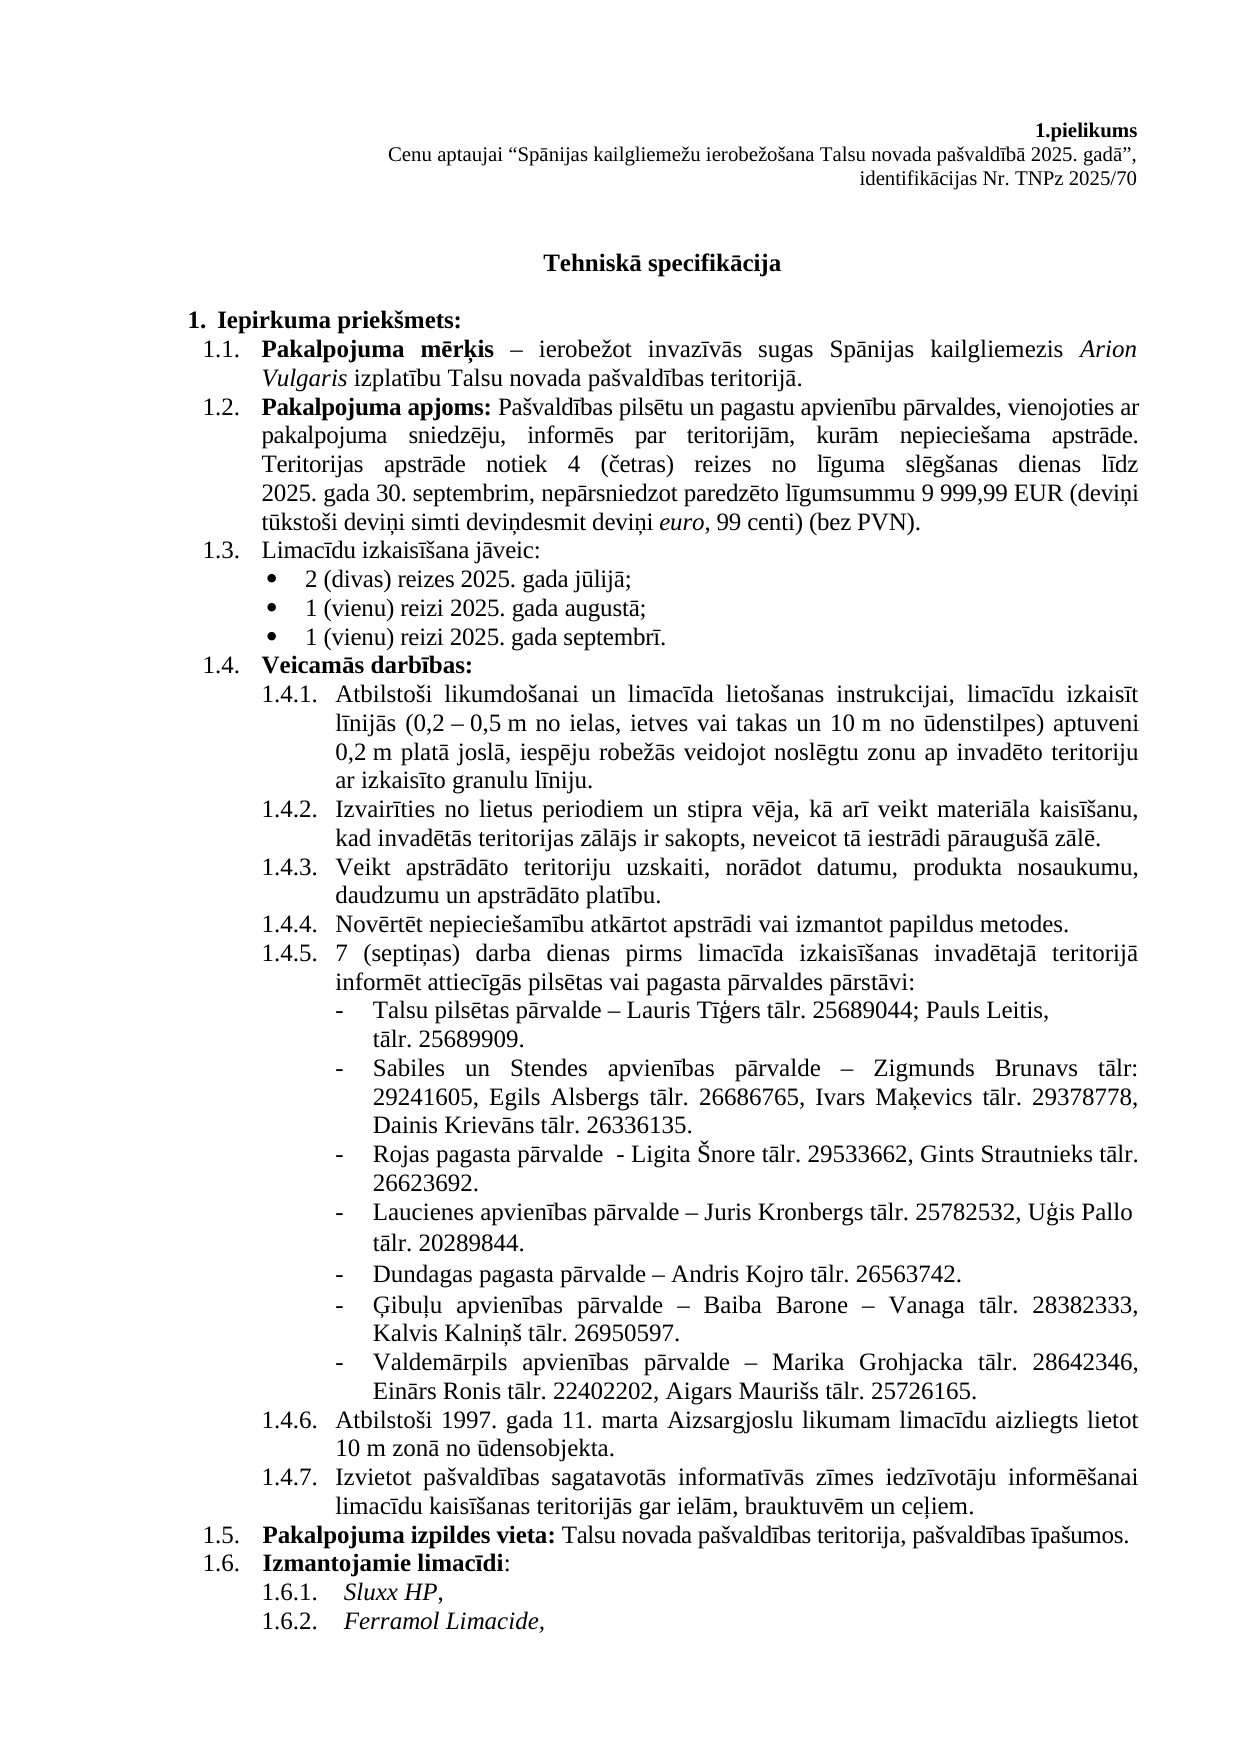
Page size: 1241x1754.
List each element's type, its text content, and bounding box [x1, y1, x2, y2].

list 1 (vienu) reizi 2025. gada septembrī. [267, 622, 1139, 650]
text Cenu aptaujai “Spānijas kailgliemežu ierobežošana Talsu novada pašvaldībā 2025. gadā”, [187, 142, 1137, 166]
text Tehniskā specifikācija [187, 248, 1137, 277]
list Laucienes apvienības pārvalde – Juris Kronbergs tālr. 25782532, Uģis Pallo tālr. 20289844. [335, 1197, 1137, 1256]
list tālr. 25689909. [373, 1024, 1139, 1053]
list 1 (vienu) reizi 2025. gada augustā; [267, 593, 1139, 622]
list Izmantojamie limacīdi: [202, 1548, 1137, 1577]
list Pakalpojuma apjoms: Pašvaldības pilsētu un pagastu apvienību pārvaldes, vienojoties ar pakalpojuma sniedzēju, informēs par teritorijām, kurām nepieciešama apstrāde. Teritorijas apstrāde notiek 4 (četras) reizes no līguma slēgšanas dienas līdz 2025. gada 30. septembrim, nepārsniedzot paredzēto līgumsummu 9 999,99 EUR (deviņi tūkstoši deviņi simti deviņdesmit deviņi euro, 99 centi) (bez PVN). [202, 392, 1139, 535]
text identifikācijas Nr. TNPz 2025/70 [187, 166, 1137, 190]
list Ferramol Limacide, [261, 1606, 1139, 1635]
text 1.pielikums [187, 118, 1137, 142]
list 2 (divas) reizes 2025. gada jūlijā; [267, 564, 1139, 593]
list Ģibuļu apvienības pārvalde – Baiba Barone – Vanaga tālr. 28382333, Kalvis Kalniņš tālr. 26950597. [335, 1290, 1139, 1347]
list Pakalpojuma izpildes vieta: Talsu novada pašvaldības teritorija, pašvaldības īpašumos. [202, 1520, 1139, 1548]
list Atbilstoši 1997. gada 11. marta Aizsargjoslu likumam limacīdu aizliegts lietot 10 m zonā no ūdensobjekta. [261, 1405, 1139, 1462]
list Izvairīties no lietus periodiem un stipra vēja, kā arī veikt materiāla kaisīšanu, kad invadētās teritorijas zālājs ir sakopts, neveicot tā iestrādi pāraugušā zālē. [261, 794, 1139, 852]
list Sluxx HP, [261, 1577, 1139, 1606]
list Limacīdu izkaisīšana jāveic: [202, 535, 1139, 564]
list Izvietot pašvaldības sagatavotās informatīvās zīmes iedzīvotāju informēšanai limacīdu kaisīšanas teritorijās gar ielām, brauktuvēm un ceļiem. [261, 1462, 1139, 1520]
list 7 (septiņas) darba dienas pirms limacīda izkaisīšanas invadētajā teritorijā informēt attiecīgās pilsētas vai pagasta pārvaldes pārstāvi: [261, 938, 1139, 995]
list Iepirkuma priekšmets: [187, 305, 1137, 334]
list Veicamās darbības: [202, 650, 1139, 679]
list Dundagas pagasta pārvalde – Andris Kojro tālr. 26563742. [335, 1259, 1137, 1287]
list Valdemārpils apvienības pārvalde – Marika Grohjacka tālr. 28642346, Einārs Ronis tālr. 22402202, Aigars Maurišs tālr. 25726165. [335, 1347, 1139, 1405]
list Pakalpojuma mērķis – ierobežot invazīvās sugas Spānijas kailgliemezis Arion Vulgaris izplatību Talsu novada pašvaldības teritorijā. [202, 334, 1139, 392]
list Rojas pagasta pārvalde - Ligita Šnore tālr. 29533662, Gints Strautnieks tālr. 26623692. [335, 1139, 1139, 1197]
list Novērtēt nepieciešamību atkārtot apstrādi vai izmantot papildus metodes. [261, 909, 1139, 938]
list Atbilstoši likumdošanai un limacīda lietošanas instrukcijai, limacīdu izkaisīt līnijās (0,2 – 0,5 m no ielas, ietves vai takas un 10 m no ūdenstilpes) aptuveni 0,2 m platā joslā, iespēju robežās veidojot noslēgtu zonu ap invadēto teritoriju ar izkaisīto granulu līniju. [261, 679, 1139, 794]
list Veikt apstrādāto teritoriju uzskaiti, norādot datumu, produkta nosaukumu, daudzumu un apstrādāto platību. [261, 852, 1139, 909]
list Talsu pilsētas pārvalde – Lauris Tīģers tālr. 25689044; Pauls Leitis, [335, 995, 1139, 1024]
list Sabiles un Stendes apvienības pārvalde – Zigmunds Brunavs tālr: 29241605, Egils Alsbergs tālr. 26686765, Ivars Maķevics tālr. 29378778, Dainis Krievāns tālr. 26336135. [335, 1053, 1139, 1139]
